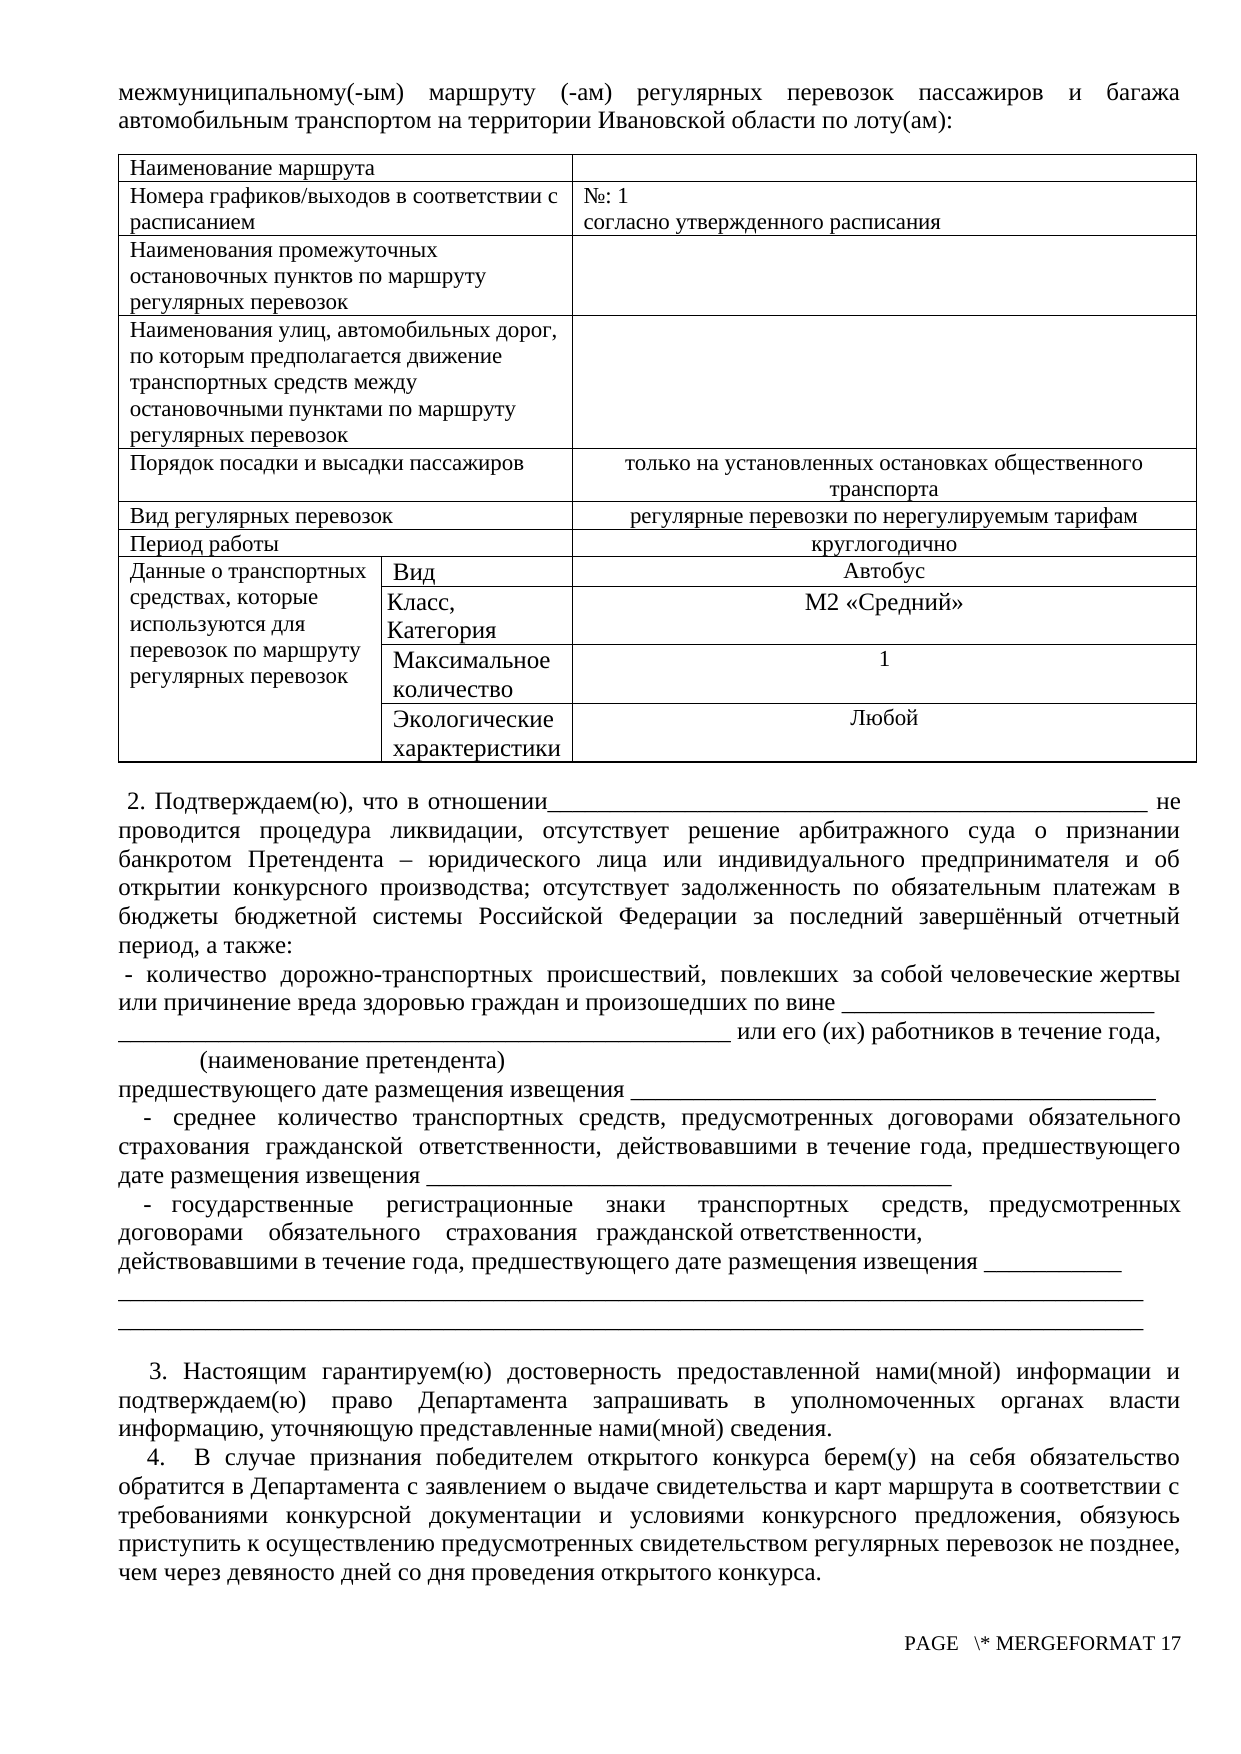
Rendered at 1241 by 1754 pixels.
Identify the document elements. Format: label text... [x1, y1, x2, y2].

table_header Наименование маршрута [119, 155, 572, 181]
table_cell Наименования улиц, автомобильных дорог, по которым предполагается движение транспортных средств между остановочными пунктами по маршруту регулярных перевозок [119, 316, 572, 447]
table_cell Порядок посадки и высадки пассажиров [119, 449, 572, 501]
text - среднее количество транспортных средств, предусмотренных договорами обязательного страхования гражданской ответственности, действовавшими в течение года, предшествующего дате размещения извещения __________________________________________ [118, 1102, 1181, 1189]
table_cell [573, 316, 1196, 447]
table_cell Данные о транспортных средствах, которые используются для перевозок по маршруту регулярных перевозок [119, 557, 381, 761]
table_cell Класс, Категория [382, 587, 572, 644]
table_cell [573, 236, 1196, 315]
table_cell только на установленных остановках общественного транспорта [573, 449, 1196, 501]
text - количество дорожно-транспортных происшествий, повлекших за собой человеческие жертвы или причинение вреда здоровью граждан и произошедших по вине _________________________ [118, 959, 1181, 1016]
table_header [573, 155, 1196, 181]
text (наименование претендента) [118, 1045, 1181, 1074]
text _________________________________________________ или его (их) работников в течение года, [118, 1016, 1181, 1045]
text __________________________________________________________________________________ [118, 1275, 1181, 1304]
table_cell №: 1 согласно утвержденного расписания [573, 182, 1196, 234]
table_cell Максимальное количество [382, 645, 572, 703]
table_cell Период работы [119, 530, 572, 556]
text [118, 77, 1181, 134]
text действовавшими в течение года, предшествующего дате размещения извещения ___________ [118, 1246, 1181, 1275]
table_cell регулярные перевозки по нерегулируемым тарифам [573, 502, 1196, 529]
text 3. Настоящим гарантируем(ю) достоверность предоставленной нами(мной) информации и подтверждаем(ю) право Департамента запрашивать в уполномоченных органах власти информацию, уточняющую представленные нами(мной) сведения. [118, 1356, 1181, 1442]
text 4. В случае признания победителем открытого конкурса берем(у) на себя обязательство обратится в Департамента с заявлением о выдаче свидетельства и карт маршрута в соответствии с требованиями конкурсной документации и условиями конкурсного предложения, обязуюсь приступить к осуществлению предусмотренных свидетельством регулярных перевозок не позднее, чем через девяносто дней со дня проведения открытого конкурса. [118, 1442, 1181, 1586]
text предшествующего дате размещения извещения __________________________________________ [118, 1074, 1181, 1102]
text 2. Подтверждаем(ю), что в отношении________________________________________________ не проводится процедура ликвидации, отсутствует решение арбитражного суда о признании банкротом Претендента – юридического лица или индивидуального предпринимателя и об открытии конкурсного производства; отсутствует задолженность по обязательным платежам в бюджеты бюджетной системы Российской Федерации за последний завершённый отчетный период, а также: [118, 786, 1181, 959]
table_cell Вид регулярных перевозок [119, 502, 572, 529]
table_cell Любой [573, 704, 1196, 761]
table_cell Вид [382, 557, 572, 586]
text - государственные регистрационные знаки транспортных средств, предусмотренных договорами обязательного страхования гражданской ответственности, [118, 1189, 1181, 1246]
table_cell 1 [573, 645, 1196, 703]
table_cell круглогодично [573, 530, 1196, 556]
table_cell М2 «Средний» [573, 587, 1196, 644]
table_cell Автобус [573, 557, 1196, 586]
table_cell Наименования промежуточных остановочных пунктов по маршруту регулярных перевозок [119, 236, 572, 315]
table_cell Экологические характеристики [382, 704, 572, 761]
table_cell Номера графиков/выходов в соответствии с расписанием [119, 182, 572, 234]
text __________________________________________________________________________________ [118, 1304, 1181, 1332]
